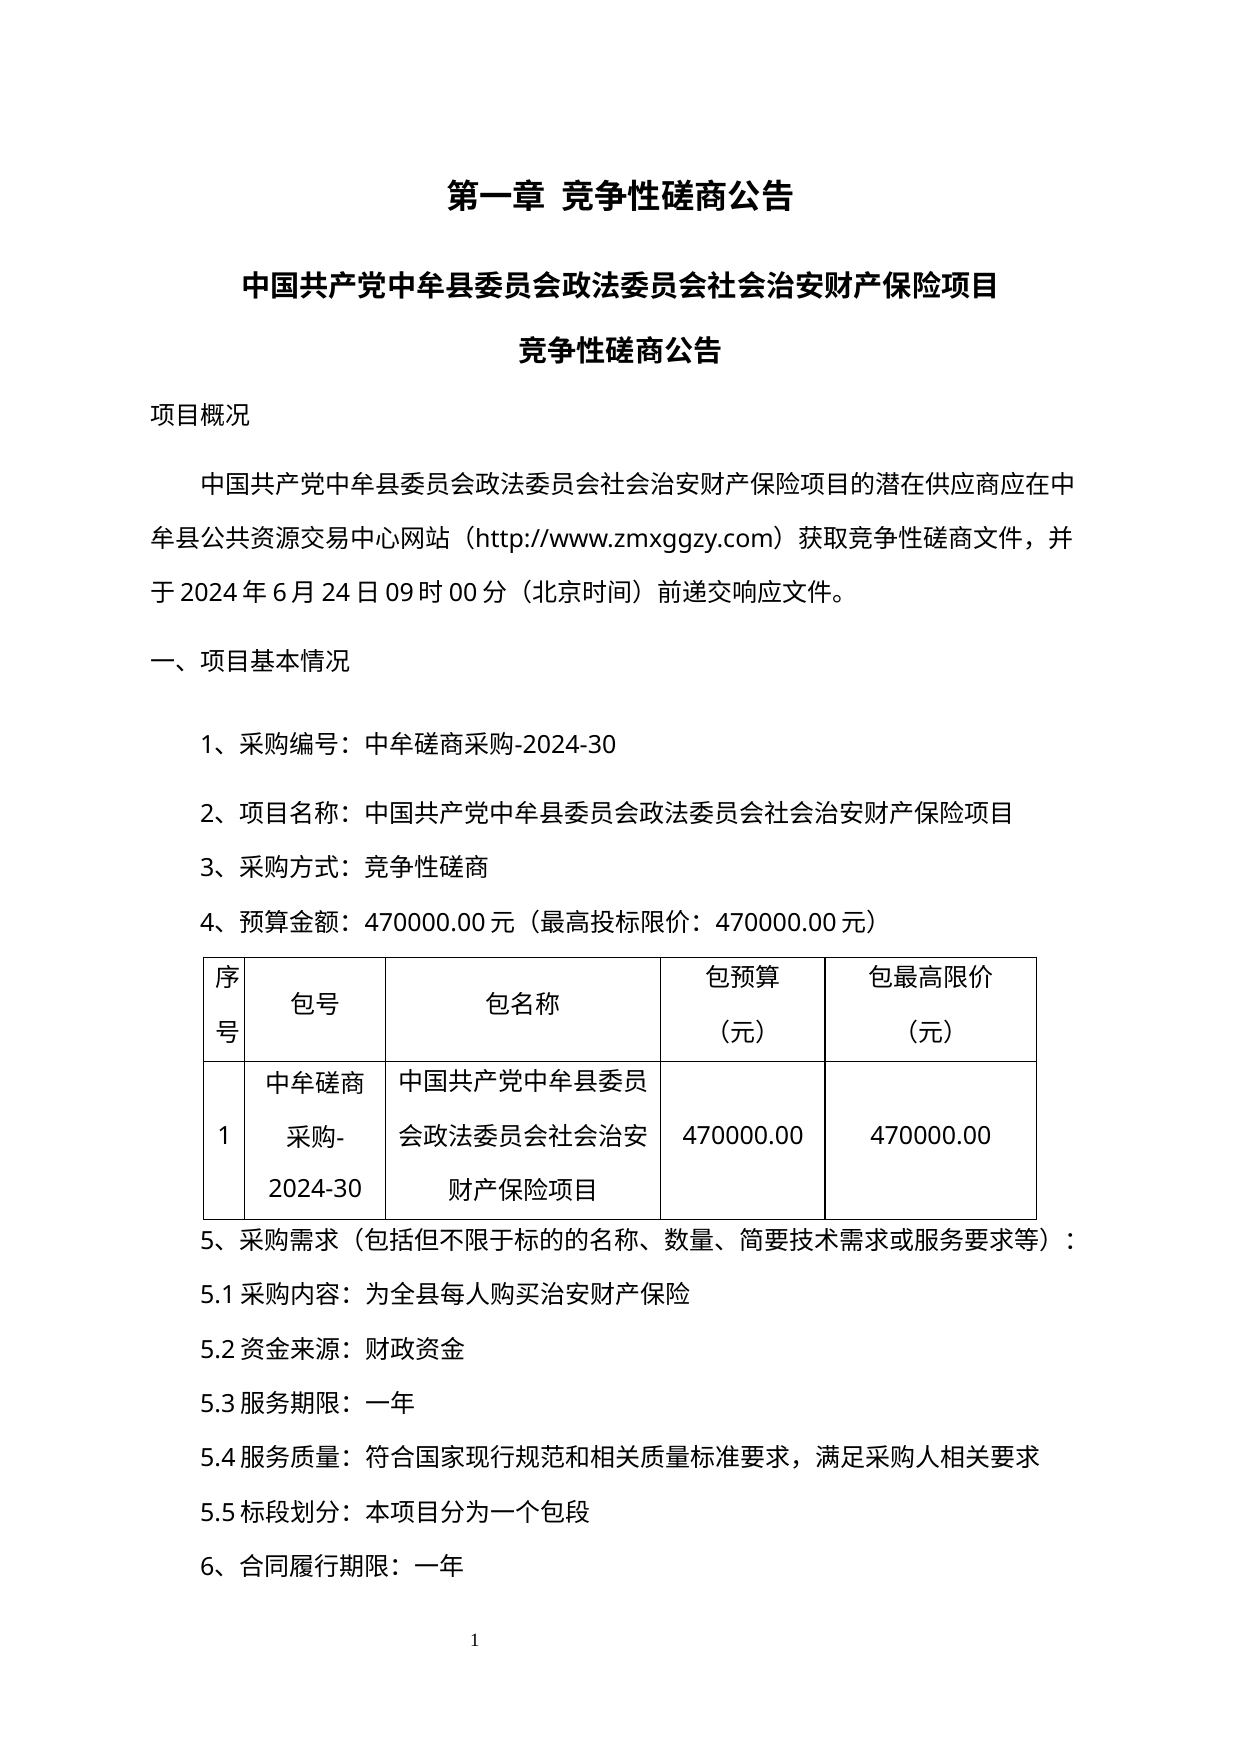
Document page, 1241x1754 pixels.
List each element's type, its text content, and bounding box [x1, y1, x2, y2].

table_header 包号 [245, 958, 385, 1061]
table_cell 中国共产党中牟县委员会政法委员会社会治安财产保险项目 [386, 1062, 660, 1219]
table_header 包最高限价（元） [826, 958, 1036, 1061]
subtitle 第一章 竞争性磋商公告 [150, 162, 1090, 227]
text 3、采购方式：竞争性磋商 [150, 848, 1090, 884]
text 项目概况 [150, 381, 1090, 446]
text 中国共产党中牟县委员会政法委员会社会治安财产保险项目 [150, 251, 1090, 316]
text 5.3服务期限：一年 [150, 1383, 1090, 1420]
text 一、项目基本情况 [150, 627, 1090, 692]
text 5.1采购内容：为全县每人购买治安财产保险 [150, 1275, 1090, 1311]
table_cell 470000.00 [661, 1062, 824, 1219]
text 1、采购编号：中牟磋商采购-2024-30 [150, 710, 1090, 775]
table_header 包名称 [386, 958, 660, 1061]
table_cell 1 [204, 1062, 244, 1219]
text 中国共产党中牟县委员会政法委员会社会治安财产保险项目的潜在供应商应在中牟县公共资源交易中心网站（http://www.zmxggzy.com）获取竞争性磋商文件，并于2024年6月24日09时00分（北京时间）前递交响应文件。 [150, 464, 1090, 609]
text 5.2资金来源：财政资金 [150, 1329, 1090, 1365]
table_header 包预算（元） [661, 958, 824, 1061]
table_cell 470000.00 [826, 1062, 1036, 1219]
table_header 序号 [204, 958, 244, 1061]
text 5、采购需求（包括但不限于标的的名称、数量、简要技术需求或服务要求等）： [150, 1220, 1090, 1257]
table_cell 中牟磋商采购-2024-30 [245, 1062, 385, 1219]
text 5.4服务质量：符合国家现行规范和相关质量标准要求，满足采购人相关要求 [150, 1438, 1090, 1474]
text 竞争性磋商公告 [150, 316, 1090, 381]
text 6、合同履行期限：一年 [150, 1547, 1090, 1583]
text 5.5标段划分：本项目分为一个包段 [150, 1492, 1090, 1528]
text 2、项目名称：中国共产党中牟县委员会政法委员会社会治安财产保险项目 [150, 793, 1090, 830]
text 4、预算金额：470000.00元（最高投标限价：470000.00元） [150, 902, 1090, 938]
